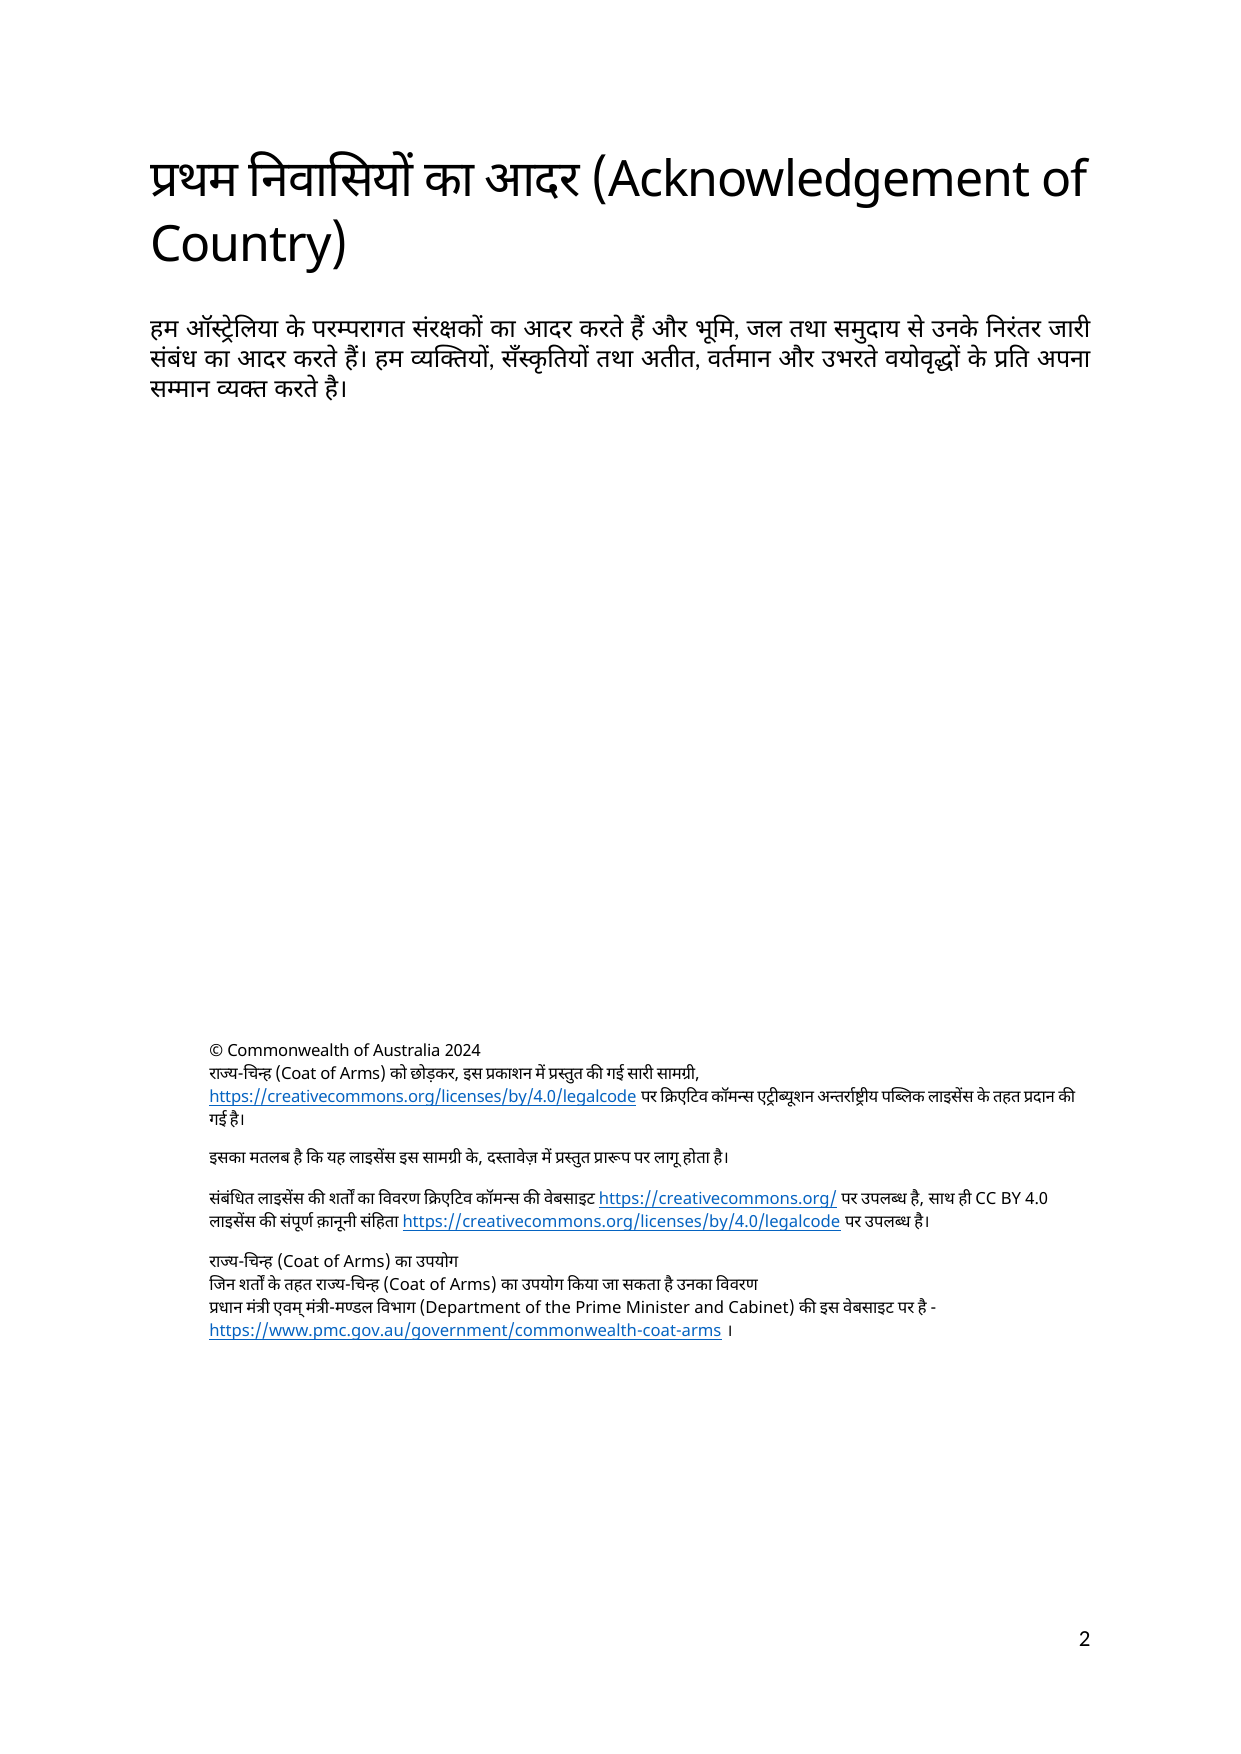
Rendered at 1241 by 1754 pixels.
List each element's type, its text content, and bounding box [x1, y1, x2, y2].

text हम ऑस्ट्रेलिया के परम्परागत संरक्षकों का आदर करते हैं और भूमि, जल तथा समुदाय से उनके निरंतर जारी संबंध का आदर करते हैं। हम व्यक्तियों, सँस्कृतियों तथा अतीत, वर्तमान और उभरते वयोवृद्धों के प्रति अपना सम्मान व्यक्त करते है। [150, 313, 1090, 403]
text संबंधित लाइसेंस की शर्तों का विवरण क्रिएटिव कॉमन्स की वेबसाइट https://creativecommons.org/ पर उपलब्ध है, साथ ही CC BY 4.0 लाइसेंस की संपूर्ण क़ानूनी संहिता https://creativecommons.org/licenses/by/4.0/legalcode पर उपलब्ध है। [209, 1188, 1090, 1234]
text राज्य-चिन्ह (Coat of Arms) को छोड़कर, इस प्रकाशन में प्रस्तुत की गई सारी सामग्री, https://creativecommons.org/licenses/by/4.0/legalcode पर क्रिएटिव कॉमन्स एट्रीब्यूशन अन्तर्राष्ट्रीय पब्लिक लाइसेंस के तहत प्रदान की गई है। [209, 1063, 1090, 1130]
text राज्य-चिन्ह (Coat of Arms) का उपयोग जिन शर्तों के तहत राज्य-चिन्ह (Coat of Arms) का उपयोग किया जा सकता है उनका विवरण प्रधान मंत्री एवम् मंत्री-मण्डल विभाग (Department of the Prime Minister and Cabinet) की इस वेबसाइट पर है - https://www.pmc.gov.au/government/commonwealth-coat-arms । [209, 1252, 1090, 1343]
text इसका मतलब है कि यह लाइसेंस इस सामग्री के, दस्तावेज़ में प्रस्तुत प्रारूप पर लागू होता है। [209, 1148, 1090, 1171]
title प्रथम निवासियों का आदर (Acknowledgement of Country) [150, 150, 1090, 282]
text © Commonwealth of Australia 2024 [209, 1038, 1090, 1063]
